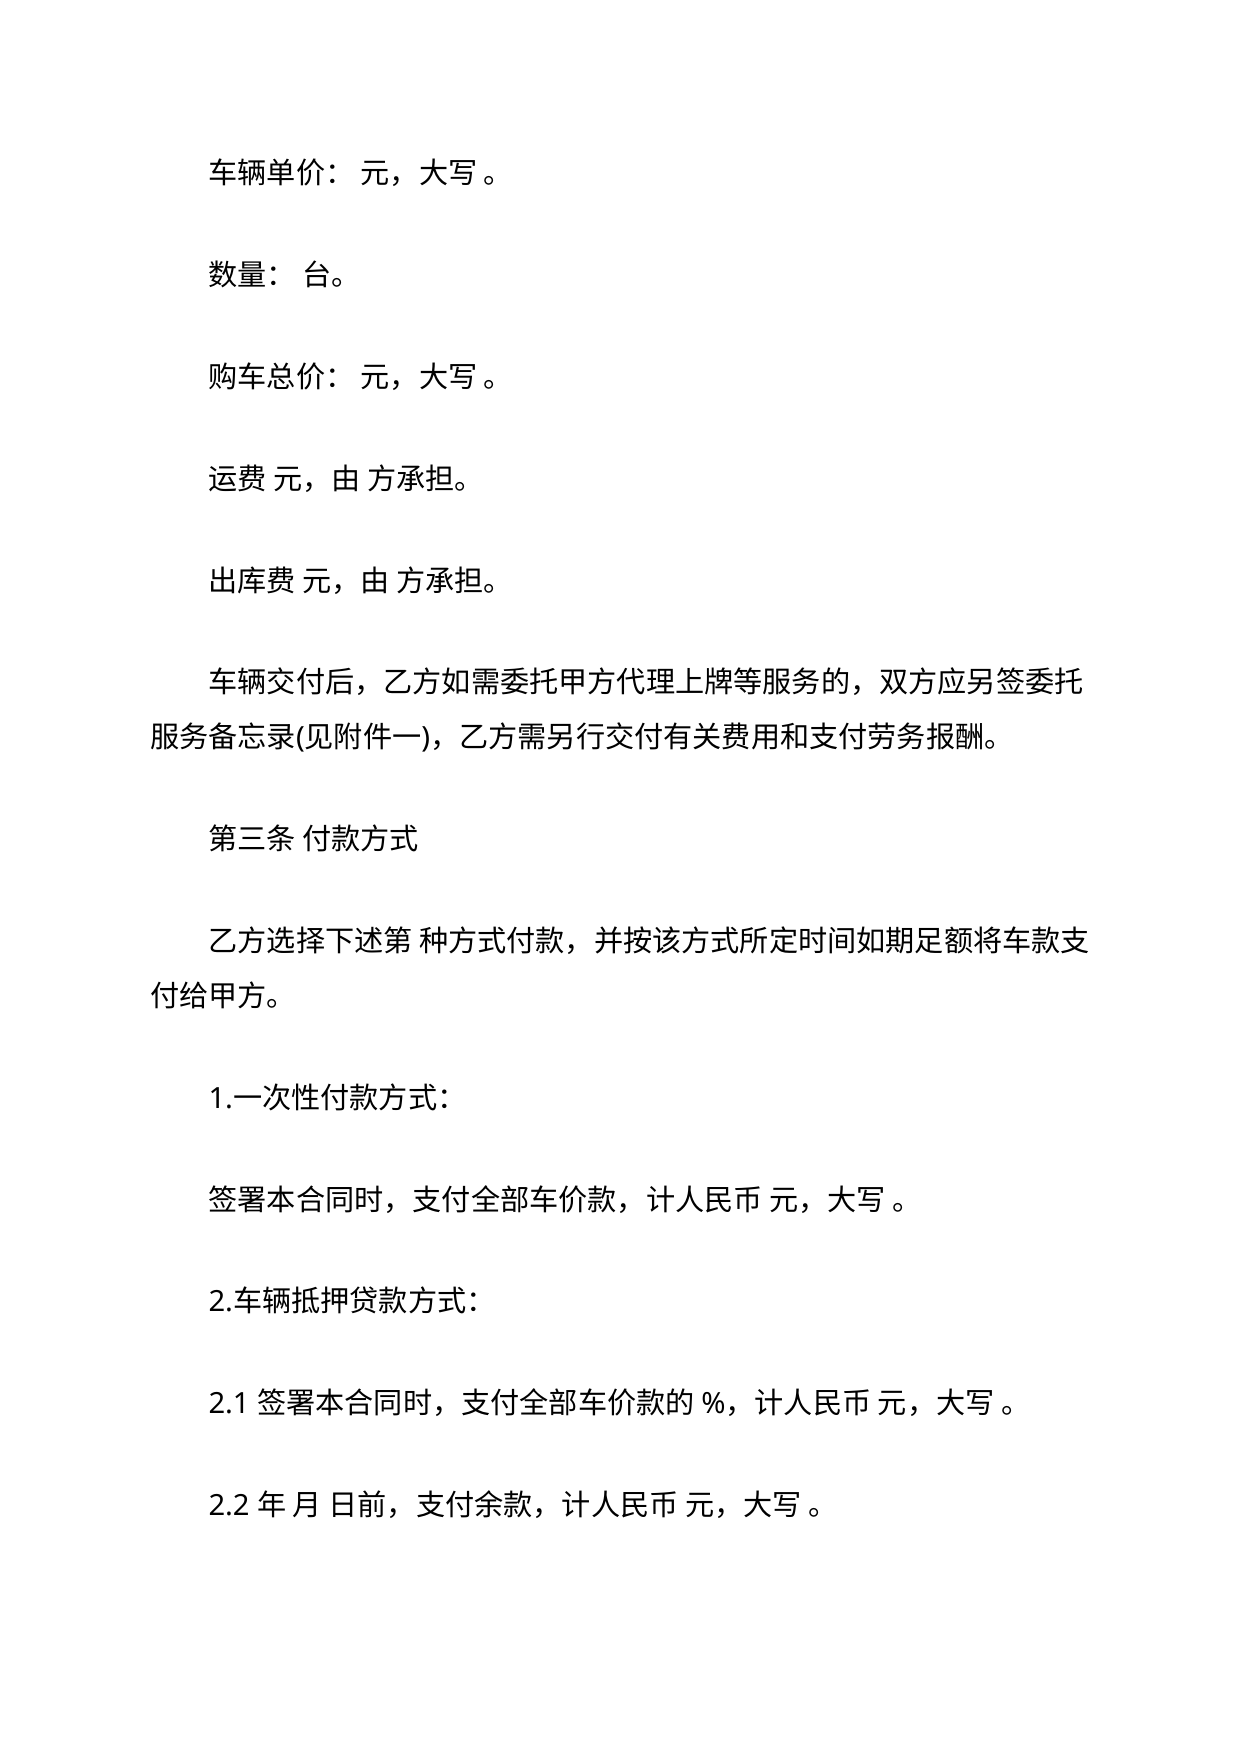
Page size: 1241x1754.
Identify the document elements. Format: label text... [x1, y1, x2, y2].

text 1.一次性付款方式： [150, 1074, 1090, 1117]
text 2.车辆抵押贷款方式： [150, 1278, 1090, 1320]
text 购车总价： 元，大写 。 [150, 353, 1090, 396]
text 车辆单价： 元，大写 。 [150, 150, 1090, 192]
text 乙方选择下述第 种方式付款，并按该方式所定时间如期足额将车款支付给甲方。 [150, 917, 1090, 1015]
text 车辆交付后，乙方如需委托甲方代理上牌等服务的，双方应另签委托服务备忘录(见附件一)，乙方需另行交付有关费用和支付劳务报酬。 [150, 659, 1090, 756]
text 签署本合同时，支付全部车价款，计人民币 元，大写 。 [150, 1176, 1090, 1218]
text 2.2 年 月 日前，支付余款，计人民币 元，大写 。 [150, 1482, 1090, 1524]
text 第三条 付款方式 [150, 816, 1090, 858]
text 出库费 元，由 方承担。 [150, 557, 1090, 599]
text 2.1 签署本合同时，支付全部车价款的 %，计人民币 元，大写 。 [150, 1380, 1090, 1422]
text 数量： 台。 [150, 252, 1090, 294]
text 运费 元，由 方承担。 [150, 455, 1090, 498]
